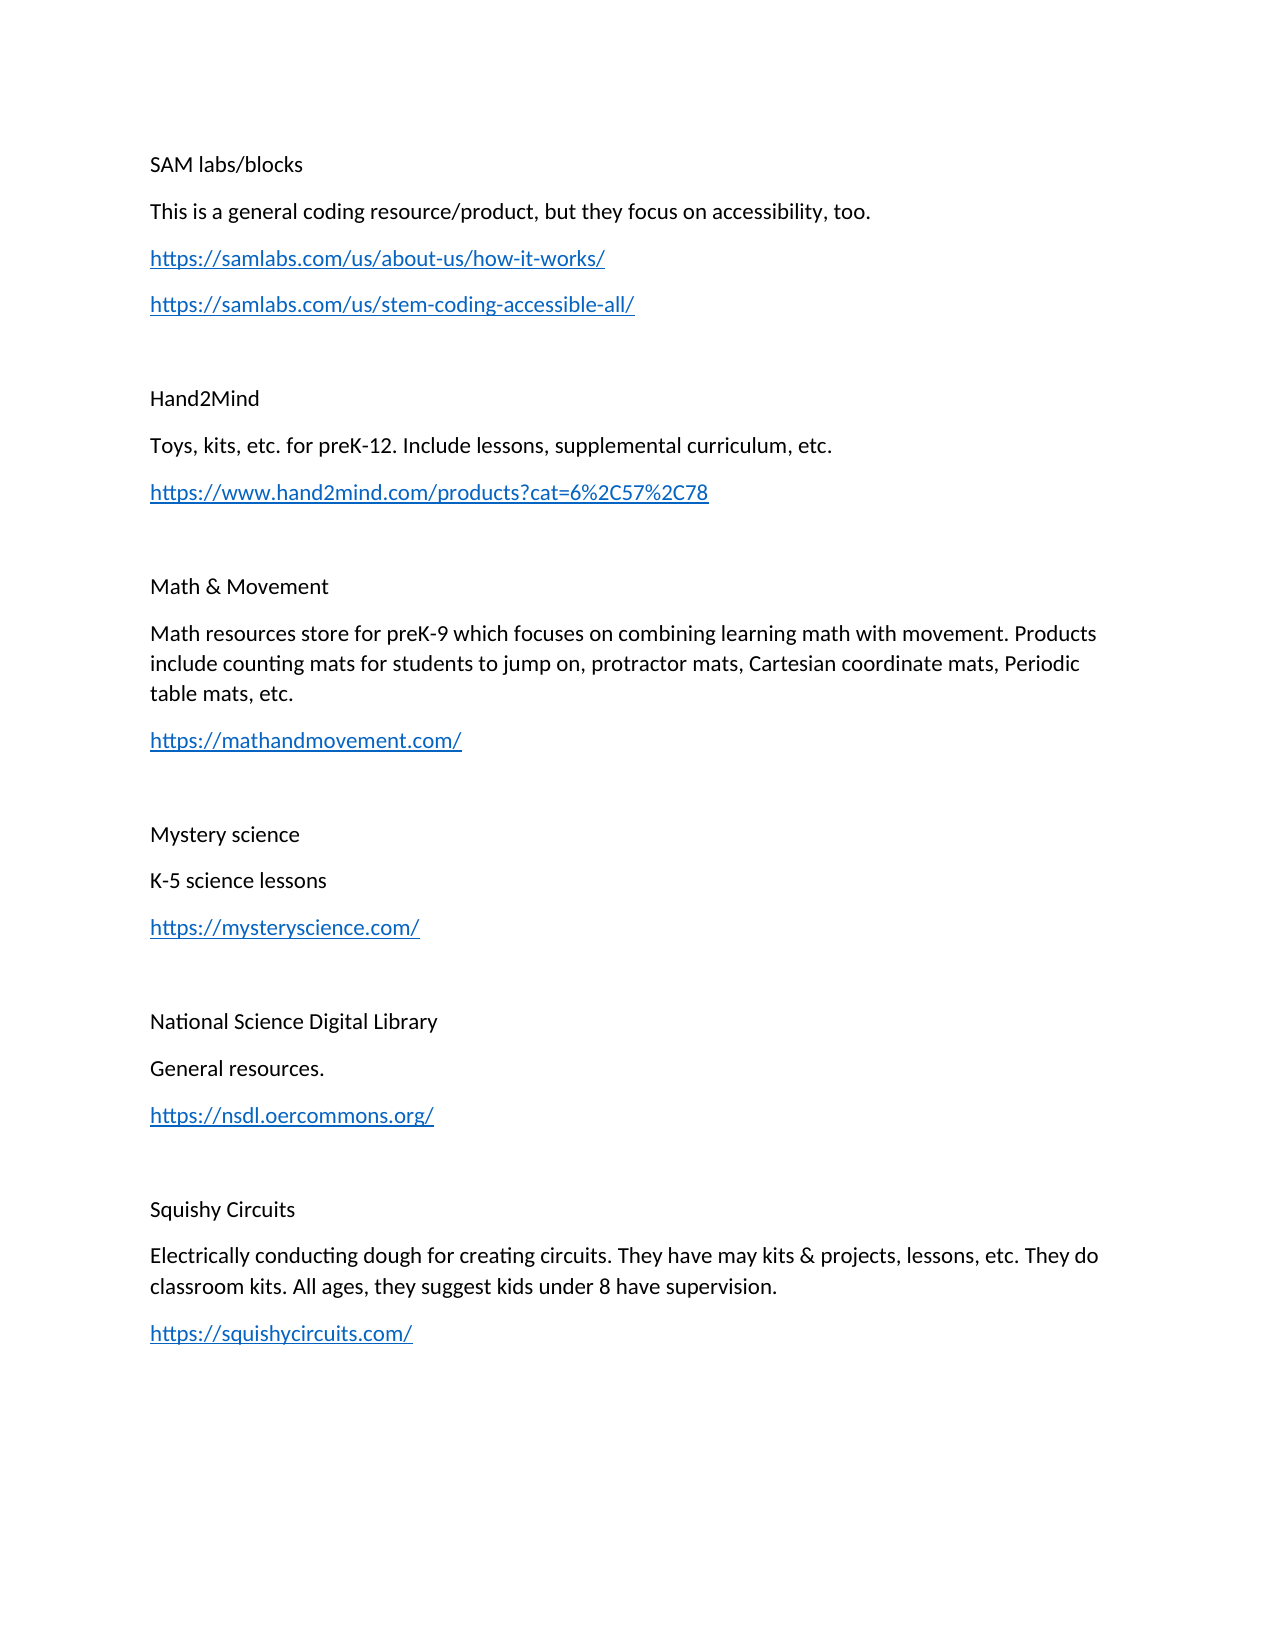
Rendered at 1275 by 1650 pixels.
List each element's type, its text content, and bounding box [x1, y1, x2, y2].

text Toys, kits, etc. for preK-12. Include lessons, supplemental curriculum, etc. [150, 431, 1125, 459]
text Hand2Mind [150, 384, 1125, 412]
text Mystery science [150, 820, 1125, 848]
text Electrically conducting dough for creating circuits. They have may kits & projects, lessons, etc. They do classroom kits. All ages, they suggest kids under 8 have supervision. [150, 1242, 1125, 1300]
text https://samlabs.com/us/about-us/how-it-works/ [150, 244, 1125, 272]
text K-5 science lessons [150, 867, 1125, 895]
text https://www.hand2mind.com/products?cat=6%2C57%2C78 [150, 478, 1125, 506]
text General resources. [150, 1054, 1125, 1082]
text https://mysteryscience.com/ [150, 913, 1125, 942]
text SAM labs/blocks [150, 150, 1125, 178]
text https://samlabs.com/us/stem-coding-accessible-all/ [150, 291, 1125, 319]
text National Science Digital Library [150, 1007, 1125, 1035]
text Math resources store for preK-9 which focuses on combining learning math with movement. Products include counting mats for students to jump on, protractor mats, Cartesian coordinate mats, Periodic table mats, etc. [150, 619, 1125, 707]
text https://squishycircuits.com/ [150, 1319, 1125, 1347]
text Math & Movement [150, 572, 1125, 600]
text This is a general coding resource/product, but they focus on accessibility, too. [150, 197, 1125, 225]
text Squishy Circuits [150, 1195, 1125, 1223]
text https://mathandmovement.com/ [150, 726, 1125, 754]
text https://nsdl.oercommons.org/ [150, 1101, 1125, 1129]
